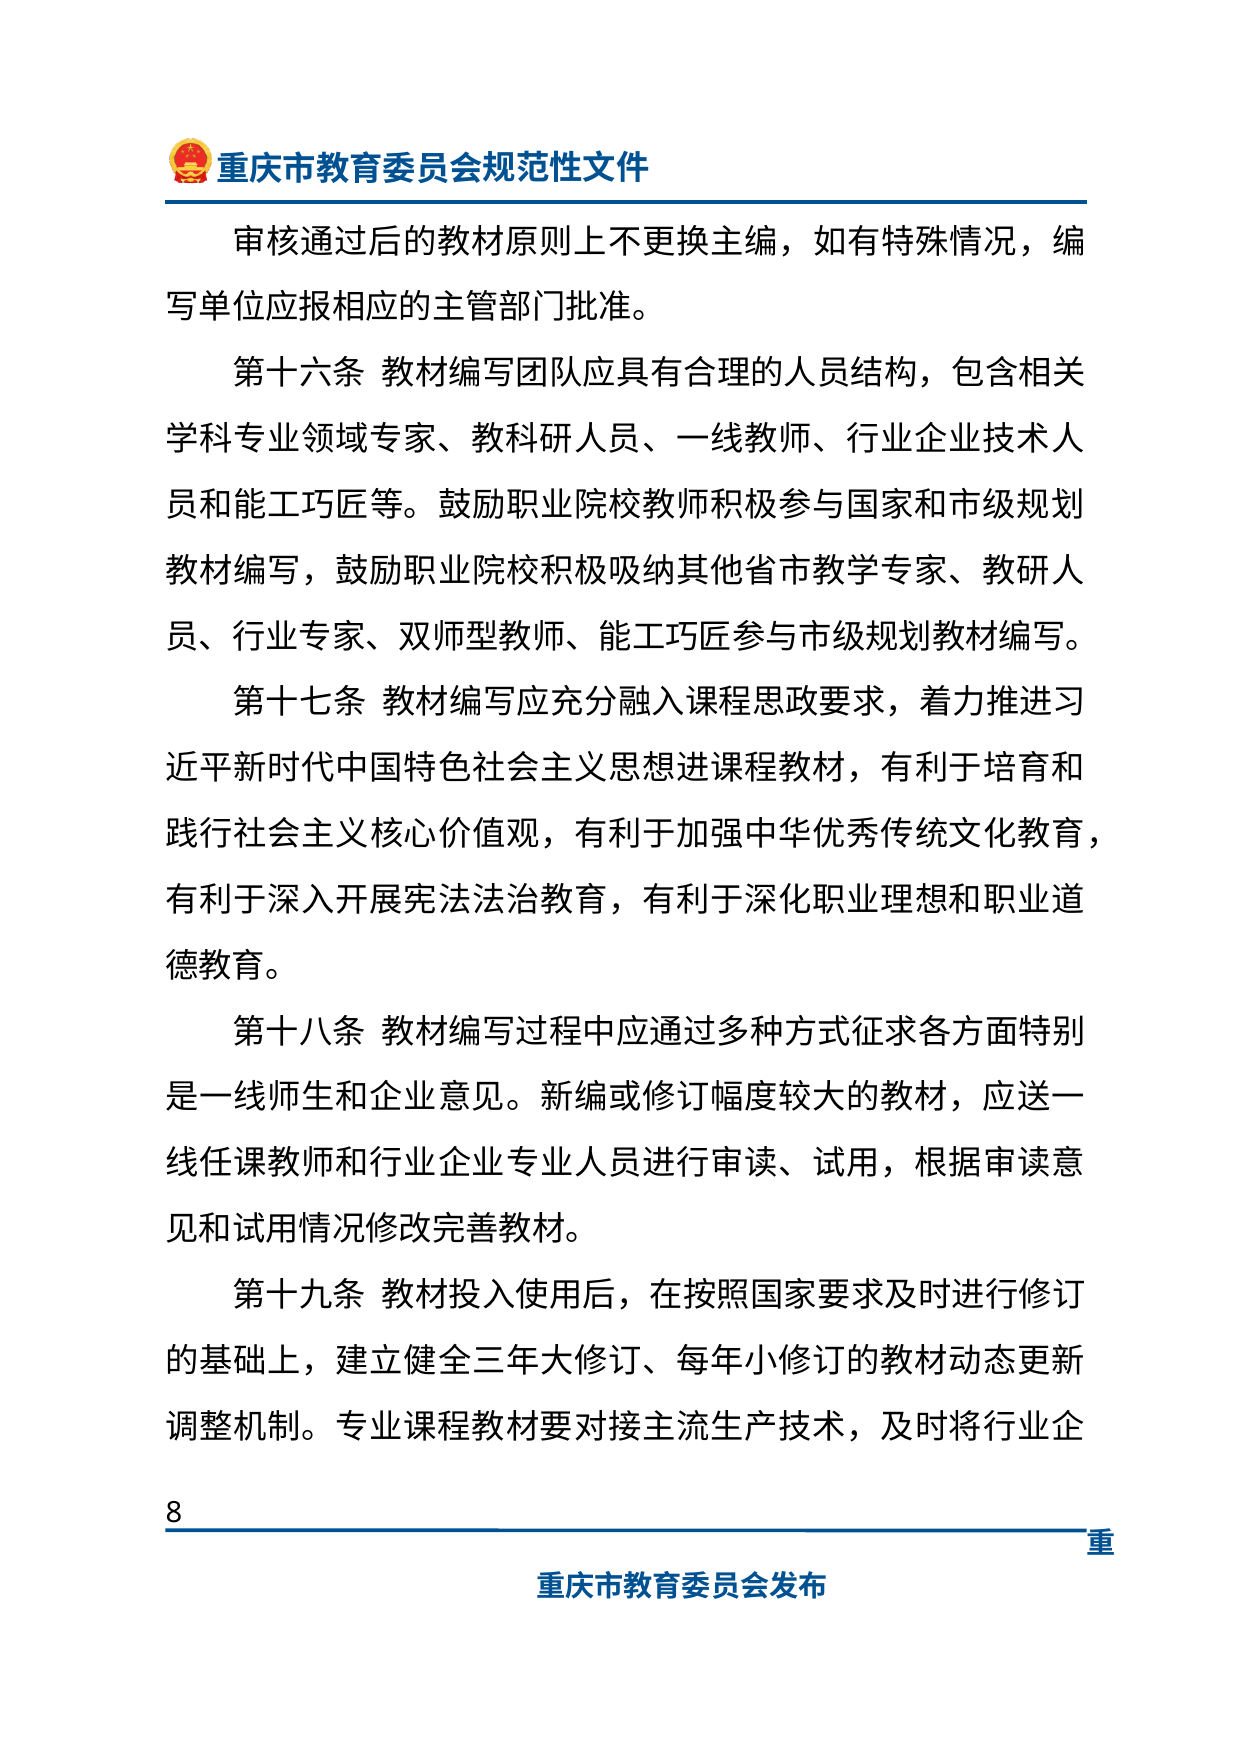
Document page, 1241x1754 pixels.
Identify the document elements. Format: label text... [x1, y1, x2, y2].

text 审核通过后的教材原则上不更换主编，如有特殊情况，编写单位应报相应的主管部门批准。 [165, 206, 1087, 337]
text 第十九条 教材投入使用后，在按照国家要求及时进行修订的基础上，建立健全三年大修订、每年小修订的教材动态更新调整机制。专业课程教材要对接主流生产技术，及时将行业企业比较成熟的新技术、新工艺、新规范吸收进教材。 [165, 1259, 1087, 1457]
picture [165, 136, 216, 187]
text 第十八条 教材编写过程中应通过多种方式征求各方面特别是一线师生和企业意见。新编或修订幅度较大的教材，应送一线任课教师和行业企业专业人员进行审读、试用，根据审读意见和试用情况修改完善教材。 [165, 996, 1087, 1259]
text 第十七条 教材编写应充分融入课程思政要求，着力推进习近平新时代中国特色社会主义思想进课程教材，有利于培育和践行社会主义核心价值观，有利于加强中华优秀传统文化教育，有利于深入开展宪法法治教育，有利于深化职业理想和职业道德教育。 [165, 667, 1087, 996]
text 第十六条 教材编写团队应具有合理的人员结构，包含相关学科专业领域专家、教科研人员、一线教师、行业企业技术人员和能工巧匠等。鼓励职业院校教师积极参与国家和市级规划教材编写，鼓励职业院校积极吸纳其他省市教学专家、教研人员、行业专家、双师型教师、能工巧匠参与市级规划教材编写。 [165, 337, 1087, 667]
